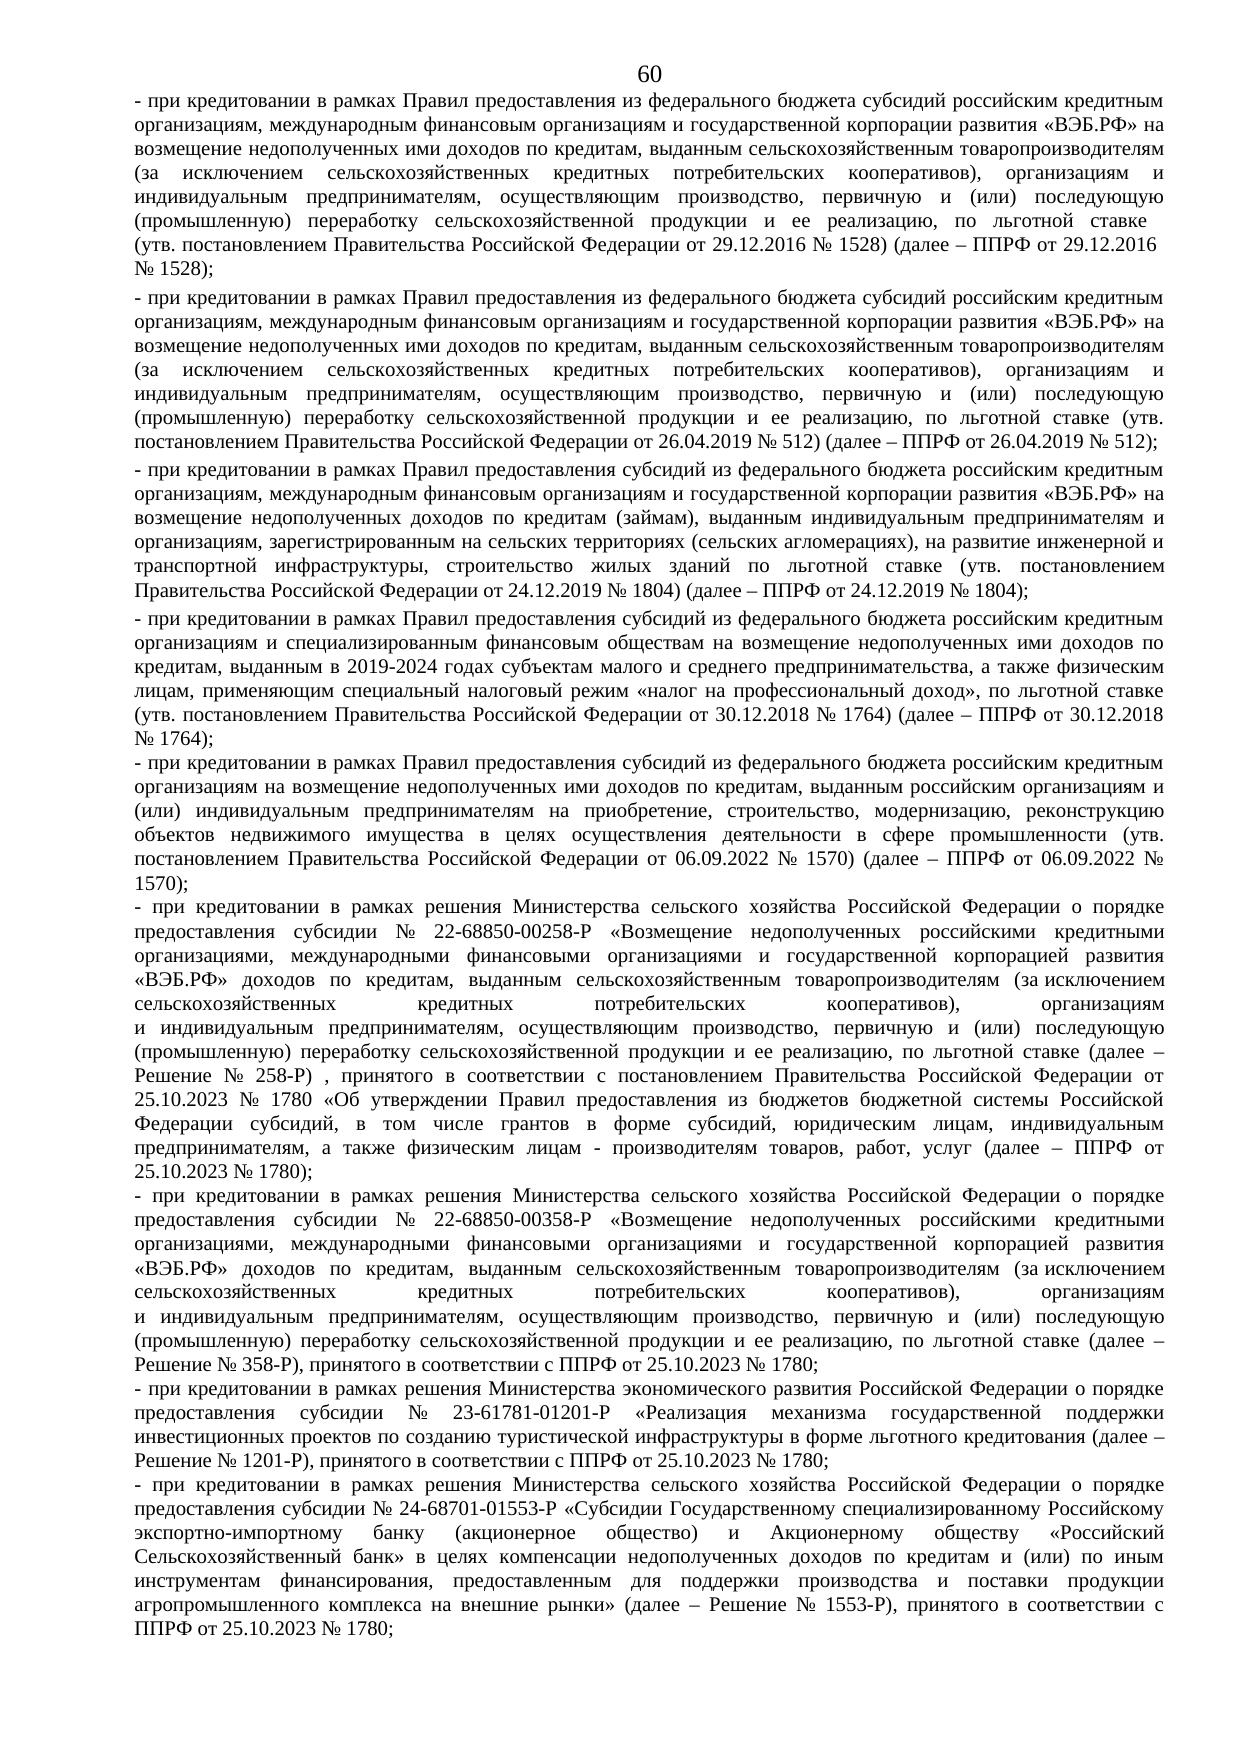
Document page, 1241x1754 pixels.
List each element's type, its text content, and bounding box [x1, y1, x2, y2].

text - при кредитовании в рамках Правил предоставления из федерального бюджета субсидий российским кредитным организациям, международным финансовым организациям и государственной корпорации развития «ВЭБ.РФ» на возмещение недополученных ими доходов по кредитам, выданным сельскохозяйственным товаропроизводителям (за исключением сельскохозяйственных кредитных потребительских кооперативов), организациям и индивидуальным предпринимателям, осуществляющим производство, первичную и (или) последующую (промышленную) переработку сельскохозяйственной продукции и ее реализацию, по льготной ставке (утв. постановлением Правительства Российской Федерации от 26.04.2019 № 512) (далее – ППРФ от 26.04.2019 № 512); [134, 284, 1165, 453]
text - при кредитовании в рамках Правил предоставления субсидий из федерального бюджета российским кредитным организациям и специализированным финансовым обществам на возмещение недополученных ими доходов по кредитам, выданным в 2019-2024 годах субъектам малого и среднего предпринимательства, а также физическим лицам, применяющим специальный налоговый режим «налог на профессиональный доход», по льготной ставке (утв. постановлением Правительства Российской Федерации от 30.12.2018 № 1764) (далее – ППРФ от 30.12.2018 № 1764); [134, 606, 1165, 750]
text - при кредитовании в рамках Правил предоставления из федерального бюджета субсидий российским кредитным организациям, международным финансовым организациям и государственной корпорации развития «ВЭБ.РФ» на возмещение недополученных ими доходов по кредитам, выданным сельскохозяйственным товаропроизводителям (за исключением сельскохозяйственных кредитных потребительских кооперативов), организациям и индивидуальным предпринимателям, осуществляющим производство, первичную и (или) последующую (промышленную) переработку сельскохозяйственной продукции и ее реализацию, по льготной ставке (утв. постановлением Правительства Российской Федерации от 29.12.2016 № 1528) (далее – ППРФ от 29.12.2016 № 1528); [134, 88, 1165, 280]
text - при кредитовании в рамках решения Министерства сельского хозяйства Российской Федерации о порядке предоставления субсидии № 22-68850-00358-Р «Возмещение недополученных российскими кредитными организациями, международными финансовыми организациями и государственной корпорацией развития «ВЭБ.РФ» доходов по кредитам, выданным сельскохозяйственным товаропроизводителям (за исключением сельскохозяйственных кредитных потребительских кооперативов), организациям и индивидуальным предпринимателям, осуществляющим производство, первичную и (или) последующую (промышленную) переработку сельскохозяйственной продукции и ее реализацию, по льготной ставке (далее – Решение № 358-Р), принятого в соответствии с ППРФ от 25.10.2023 № 1780; [134, 1183, 1165, 1376]
text - при кредитовании в рамках решения Министерства сельского хозяйства Российской Федерации о порядке предоставления субсидии № 22-68850-00258-Р «Возмещение недополученных российскими кредитными организациями, международными финансовыми организациями и государственной корпорацией развития «ВЭБ.РФ» доходов по кредитам, выданным сельскохозяйственным товаропроизводителям (за исключением сельскохозяйственных кредитных потребительских кооперативов), организациям и индивидуальным предпринимателям, осуществляющим производство, первичную и (или) последующую (промышленную) переработку сельскохозяйственной продукции и ее реализацию, по льготной ставке (далее – Решение № 258-Р) , принятого в соответствии с постановлением Правительства Российской Федерации от 25.10.2023 № 1780 «Об утверждении Правил предоставления из бюджетов бюджетной системы Российской Федерации субсидий, в том числе грантов в форме субсидий, юридическим лицам, индивидуальным предпринимателям, а также физическим лицам - производителям товаров, работ, услуг (далее – ППРФ от 25.10.2023 № 1780); [134, 894, 1165, 1183]
text - при кредитовании в рамках решения Министерства экономического развития Российской Федерации о порядке предоставления субсидии № 23-61781-01201-Р «Реализация механизма государственной поддержки инвестиционных проектов по созданию туристической инфраструктуры в форме льготного кредитования (далее – Решение № 1201-Р), принятого в соответствии с ППРФ от 25.10.2023 № 1780; [134, 1376, 1165, 1472]
text - при кредитовании в рамках решения Министерства сельского хозяйства Российской Федерации о порядке предоставления субсидии № 24-68701-01553-Р «Субсидии Государственному специализированному Российскому экспортно-импортному банку (акционерное общество) и Акционерному обществу «Российский Сельскохозяйственный банк» в целях компенсации недополученных доходов по кредитам и (или) по иным инструментам финансирования, предоставленным для поддержки производства и поставки продукции агропромышленного комплекса на внешние рынки» (далее – Решение № 1553-Р), принятого в соответствии с ППРФ от 25.10.2023 № 1780; [134, 1472, 1165, 1640]
text - при кредитовании в рамках Правил предоставления субсидий из федерального бюджета российским кредитным организациям, международным финансовым организациям и государственной корпорации развития «ВЭБ.РФ» на возмещение недополученных доходов по кредитам (займам), выданным индивидуальным предпринимателям и организациям, зарегистрированным на сельских территориях (сельских агломерациях), на развитие инженерной и транспортной инфраструктуры, строительство жилых зданий по льготной ставке (утв. постановлением Правительства Российской Федерации от 24.12.2019 № 1804) (далее – ППРФ от 24.12.2019 № 1804); [134, 457, 1165, 602]
text - при кредитовании в рамках Правил предоставления субсидий из федерального бюджета российским кредитным организациям на возмещение недополученных ими доходов по кредитам, выданным российским организациям и (или) индивидуальным предпринимателям на приобретение, строительство, модернизацию, реконструкцию объектов недвижимого имущества в целях осуществления деятельности в сфере промышленности (утв. постановлением Правительства Российской Федерации от 06.09.2022 № 1570) (далее – ППРФ от 06.09.2022 № 1570); [134, 750, 1165, 894]
